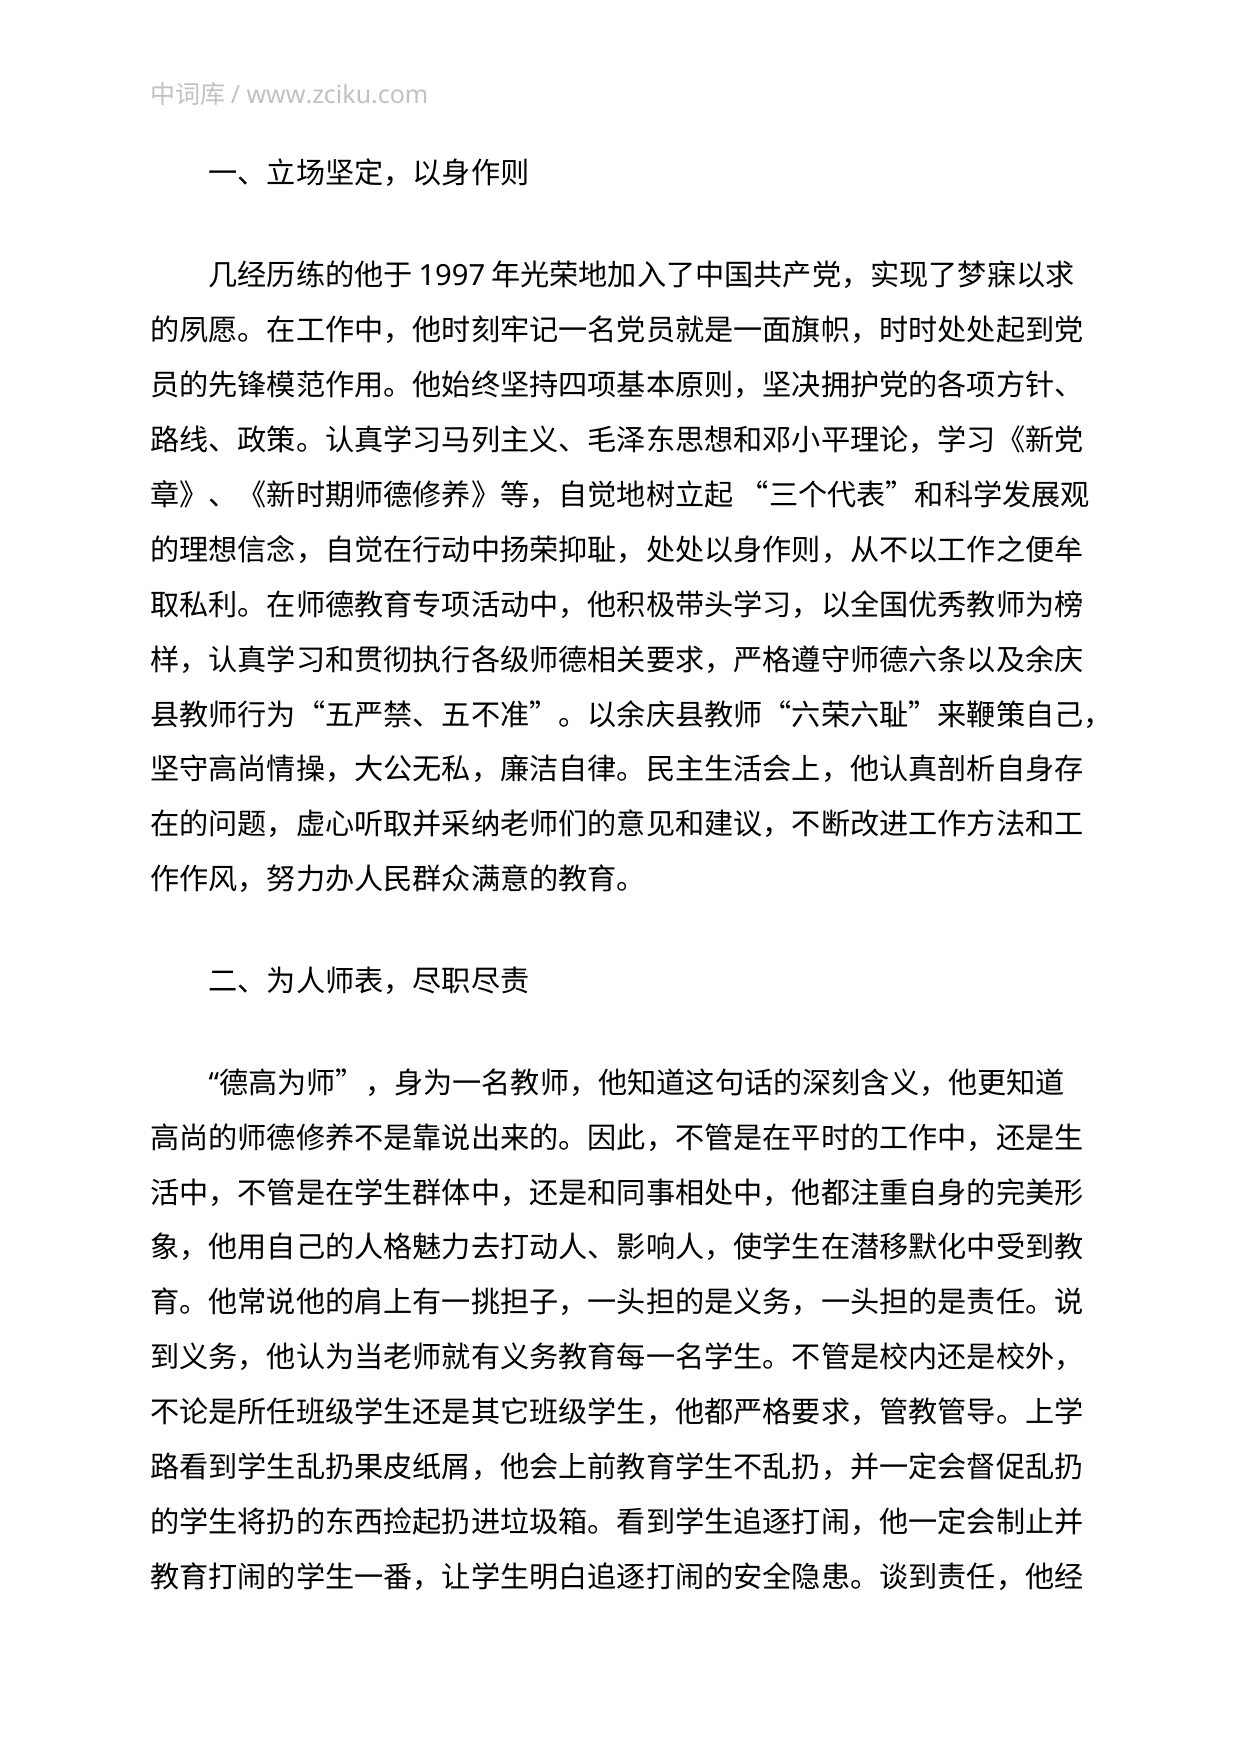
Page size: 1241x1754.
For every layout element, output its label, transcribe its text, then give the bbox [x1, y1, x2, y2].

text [150, 1059, 1090, 1596]
text 二、为人师表，尽职尽责 [150, 957, 1090, 1000]
text 几经历练的他于1997年光荣地加入了中国共产党，实现了梦寐以求的夙愿。在工作中，他时刻牢记一名党员就是一面旗帜，时时处处起到党员的先锋模范作用。他始终坚持四项基本原则，坚决拥护党的各项方针、路线、政策。认真学习马列主义、毛泽东思想和邓小平理论，学习《新党章》、《新时期师德修养》等，自觉地树立起 “三个代表”和科学发展观的理想信念，自觉在行动中扬荣抑耻，处处以身作则，从不以工作之便牟取私利。在师德教育专项活动中，他积极带头学习，以全国优秀教师为榜样，认真学习和贯彻执行各级师德相关要求，严格遵守师德六条以及余庆县教师行为“五严禁、五不准”。以余庆县教师“六荣六耻”来鞭策自己，坚守高尚情操，大公无私，廉洁自律。民主生活会上，他认真剖析自身存在的问题，虚心听取并采纳老师们的意见和建议，不断改进工作方法和工作作风，努力办人民群众满意的教育。 [150, 252, 1090, 898]
text 一、立场坚定，以身作则 [150, 150, 1090, 192]
